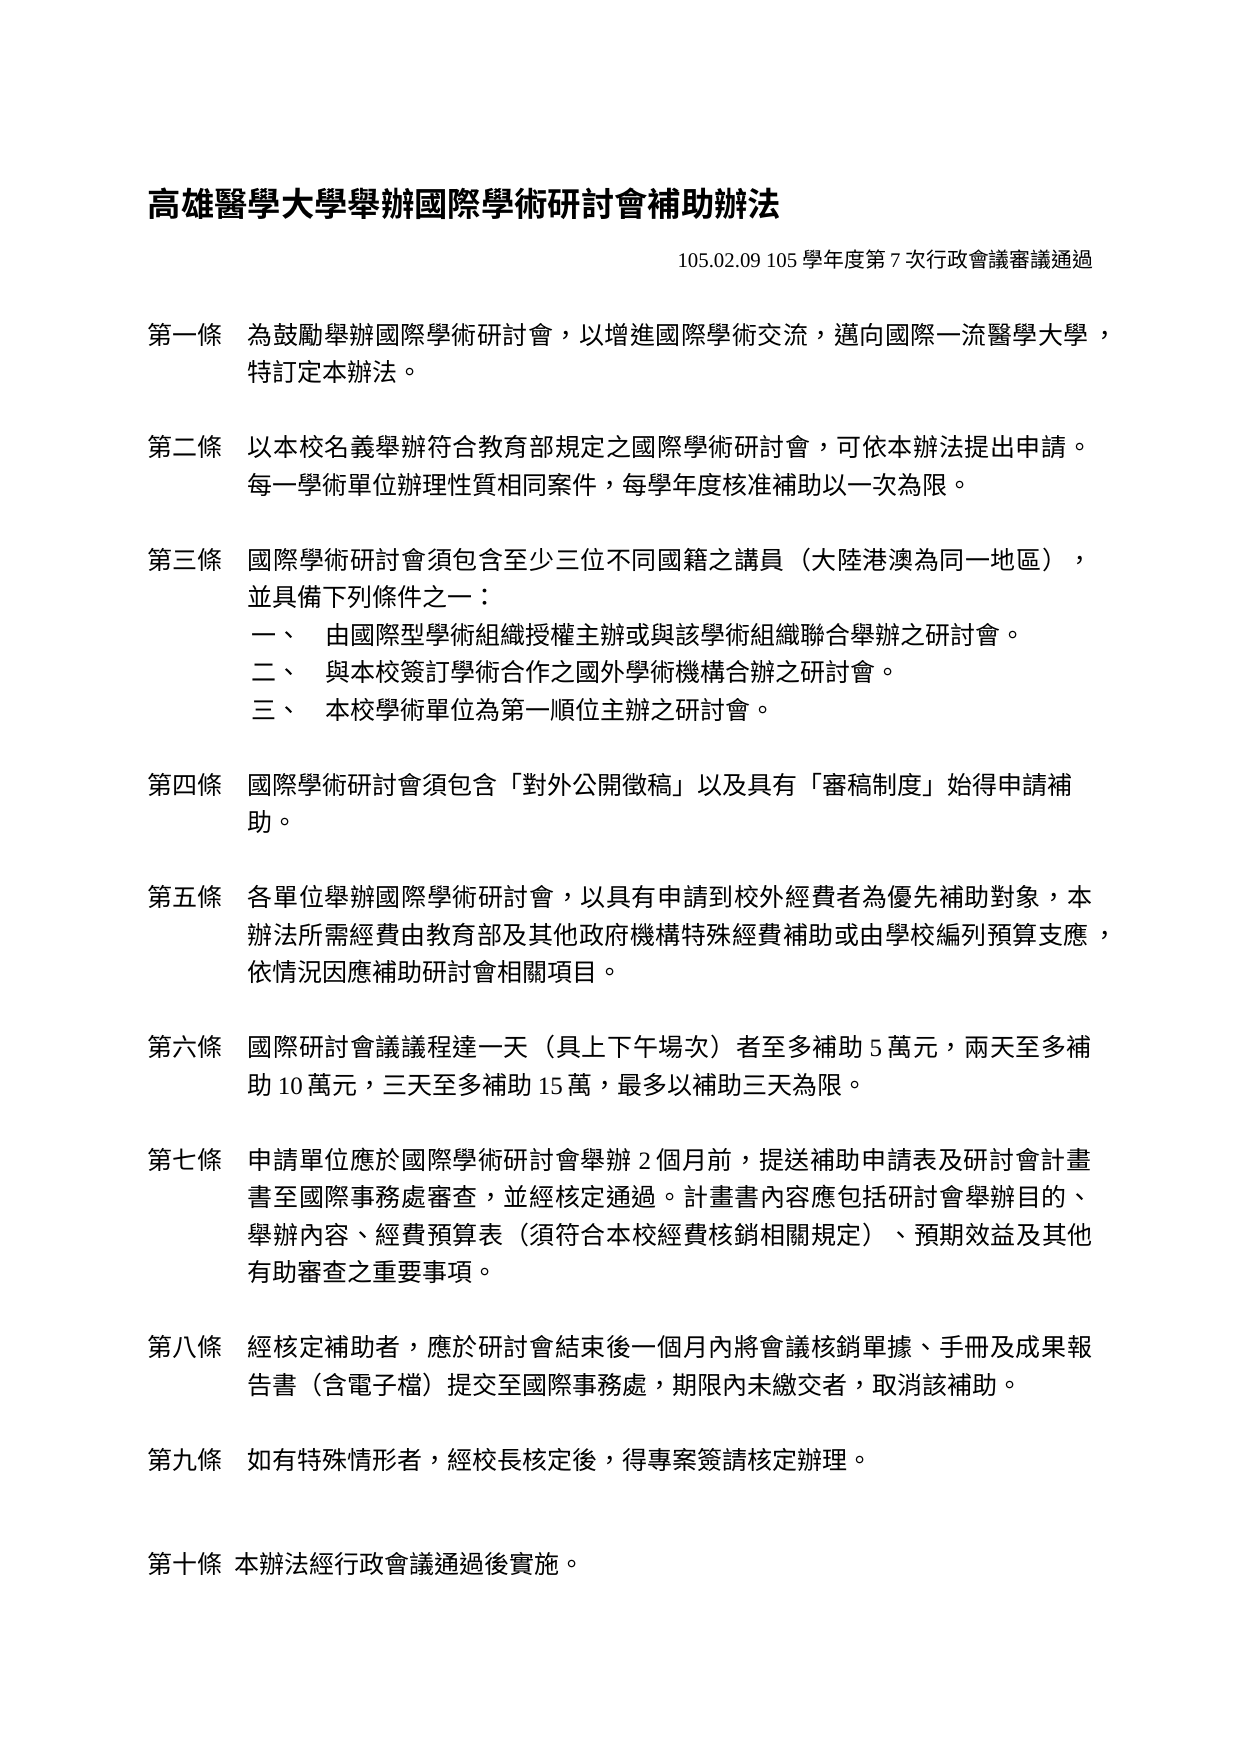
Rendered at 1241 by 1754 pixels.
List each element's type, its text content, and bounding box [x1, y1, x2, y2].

list 申請單位應於國際學術研討會舉辦2個月前，提送補助申請表及研討會計畫書至國際事務處審查，並經核定通過。計畫書內容應包括研討會舉辦目的、舉辦內容、經費預算表（須符合本校經費核銷相關規定）、預期效益及其他有助審查之重要事項。 [148, 1139, 1093, 1289]
list 本校學術單位為第一順位主辦之研討會。 [251, 689, 1093, 727]
list 經核定補助者，應於研討會結束後一個月內將會議核銷單據、手冊及成果報告書（含電子檔）提交至國際事務處，期限內未繳交者，取消該補助。 [148, 1327, 1093, 1402]
list 如有特殊情形者，經校長核定後，得專案簽請核定辦理。 [148, 1439, 1093, 1477]
list 各單位舉辦國際學術研討會，以具有申請到校外經費者為優先補助對象，本辦法所需經費由教育部及其他政府機構特殊經費補助或由學校編列預算支應，依情況因應補助研討會相關項目。 [148, 877, 1093, 989]
list 由國際型學術組織授權主辦或與該學術組織聯合舉辦之研討會。 [251, 614, 1093, 652]
text 105.02.09 105 學年度第7 次行政會議審議通過 [148, 239, 1093, 277]
list 國際學術研討會須包含「對外公開徵稿」以及具有「審稿制度」始得申請補助。 [148, 764, 1093, 839]
text 高雄醫學大學舉辦國際學術研討會補助辦法 [148, 164, 1093, 239]
list 與本校簽訂學術合作之國外學術機構合辦之研討會。 [251, 652, 1093, 689]
text 第十條 本辦法經行政會議通過後實施。 [148, 1544, 1093, 1581]
list 國際學術研討會須包含至少三位不同國籍之講員（大陸港澳為同一地區），並具備下列條件之一： [148, 539, 1093, 614]
list 為鼓勵舉辦國際學術研討會，以增進國際學術交流，邁向國際一流醫學大學，特訂定本辦法。 [148, 314, 1093, 389]
list 國際研討會議議程達一天（具上下午場次）者至多補助5萬元，兩天至多補助10萬元，三天至多補助15萬，最多以補助三天為限。 [148, 1027, 1093, 1102]
list 以本校名義舉辦符合教育部規定之國際學術研討會，可依本辦法提出申請。每一學術單位辦理性質相同案件，每學年度核准補助以一次為限。 [148, 427, 1093, 502]
